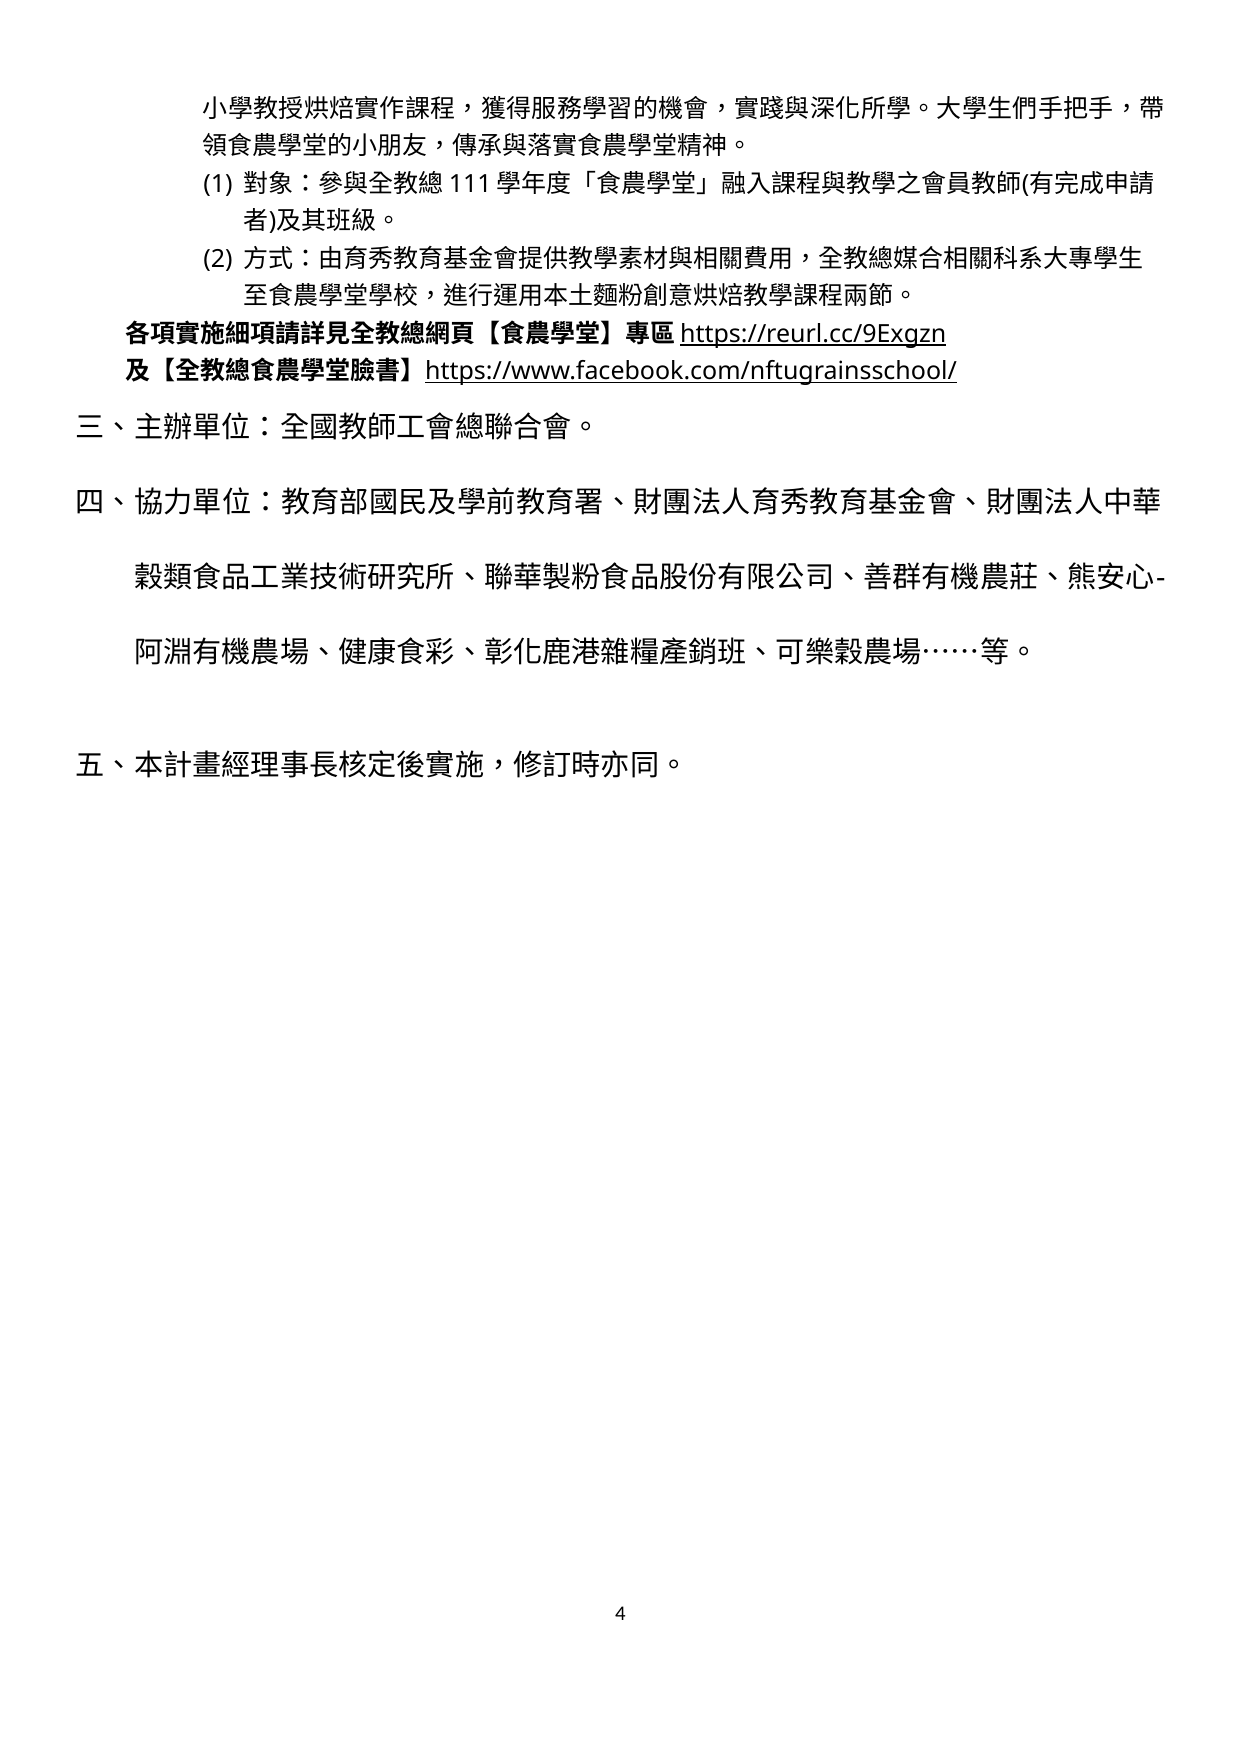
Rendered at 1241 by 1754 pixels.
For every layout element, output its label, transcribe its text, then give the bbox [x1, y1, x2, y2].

text 及【全教總食農學堂臉書】https://www.facebook.com/nftugrainsschool/ [75, 350, 1165, 387]
list 本計畫經理事長核定後實施，修訂時亦同。 [75, 725, 1165, 800]
list 對象：參與全教總111學年度「食農學堂」融入課程與教學之會員教師(有完成申請者)及其班級。 [203, 162, 1165, 237]
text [203, 87, 1165, 162]
list 主辦單位：全國教師工會總聯合會。 [75, 387, 1165, 462]
list 協力單位：教育部國民及學前教育署、財團法人育秀教育基金會、財團法人中華穀類食品工業技術研究所、聯華製粉食品股份有限公司、善群有機農莊、熊安心-阿淵有機農場、健康食彩、彰化鹿港雜糧產銷班、可樂穀農場……等。 [75, 462, 1165, 687]
list 方式：由育秀教育基金會提供教學素材與相關費用，全教總媒合相關科系大專學生至食農學堂學校，進行運用本土麵粉創意烘焙教學課程兩節。 [203, 237, 1165, 312]
text 各項實施細項請詳見全教總網頁【食農學堂】專區https://reurl.cc/9Exgzn [75, 312, 1165, 350]
